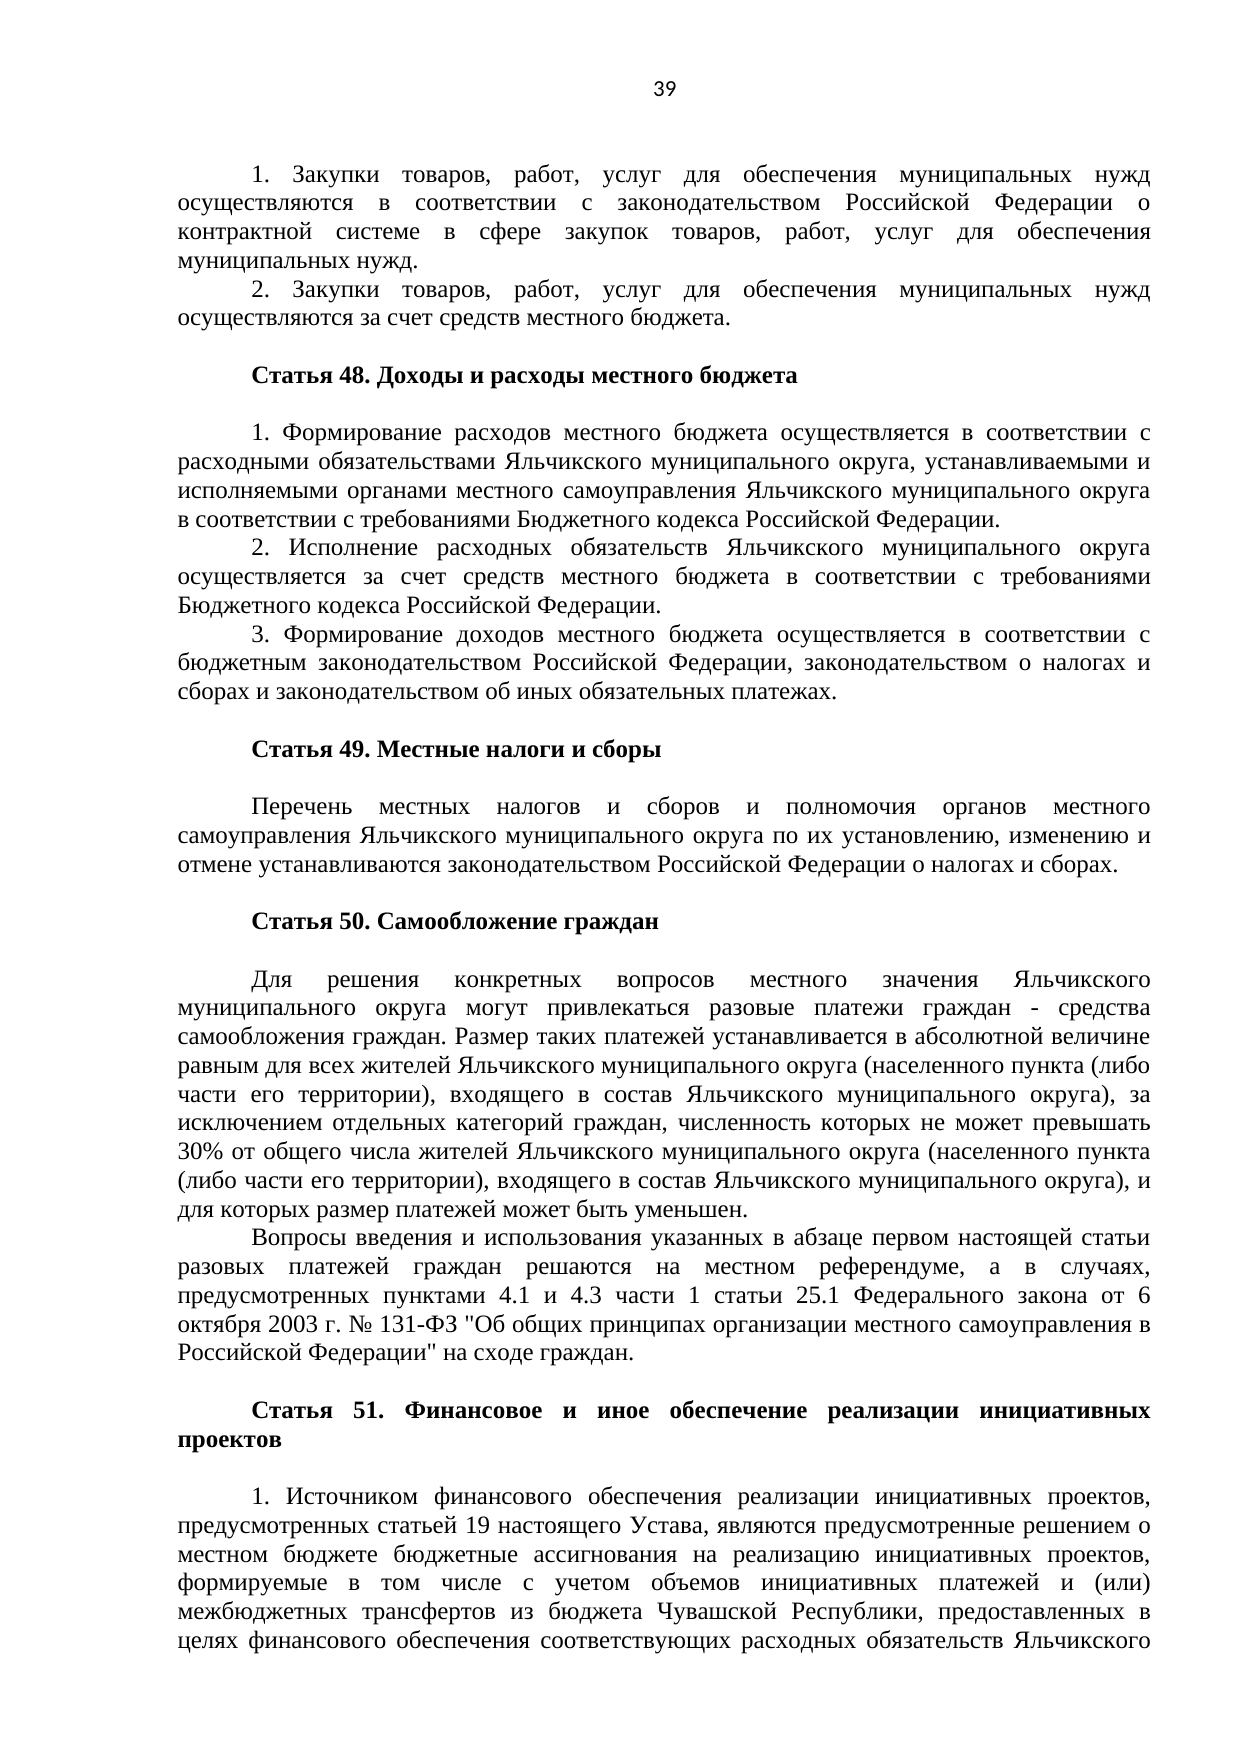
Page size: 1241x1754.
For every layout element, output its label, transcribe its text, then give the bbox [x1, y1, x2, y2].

text 2. Исполнение расходных обязательств Яльчикского муниципального округа осуществляется за счет средств местного бюджета в соответствии с требованиями Бюджетного кодекса Российской Федерации. [177, 532, 1152, 619]
text Статья 50. Самообложение граждан [177, 906, 1152, 935]
text Для решения конкретных вопросов местного значения Яльчикского муниципального округа могут привлекаться разовые платежи граждан - средства самообложения граждан. Размер таких платежей устанавливается в абсолютной величине равным для всех жителей Яльчикского муниципального округа (населенного пункта (либо части его территории), входящего в состав Яльчикского муниципального округа), за исключением отдельных категорий граждан, численность которых не может превышать 30% от общего числа жителей Яльчикского муниципального округа (населенного пункта (либо части его территории), входящего в состав Яльчикского муниципального округа), и для которых размер платежей может быть уменьшен. [177, 964, 1152, 1222]
text Статья 51. Финансовое и иное обеспечение реализации инициативных проектов [177, 1395, 1152, 1452]
text Статья 49. Местные налоги и сборы [177, 734, 1152, 762]
text Статья 48. Доходы и расходы местного бюджета [177, 360, 1152, 389]
text 2. Закупки товаров, работ, услуг для обеспечения муниципальных нужд осуществляются за счет средств местного бюджета. [177, 274, 1152, 331]
text 1. Формирование расходов местного бюджета осуществляется в соответствии с расходными обязательствами Яльчикского муниципального округа, устанавливаемыми и исполняемыми органами местного самоуправления Яльчикского муниципального округа в соответствии с требованиями Бюджетного кодекса Российской Федерации. [177, 417, 1152, 532]
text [177, 1481, 1152, 1654]
text Перечень местных налогов и сборов и полномочия органов местного самоуправления Яльчикского муниципального округа по их установлению, изменению и отмене устанавливаются законодательством Российской Федерации о налогах и сборах. [177, 791, 1152, 877]
text Вопросы введения и использования указанных в абзаце первом настоящей статьи разовых платежей граждан решаются на местном референдуме, а в случаях, предусмотренных пунктами 4.1 и 4.3 части 1 статьи 25.1 Федерального закона от 6 октября 2003 г. № 131-ФЗ "Об общих принципах организации местного самоуправления в Российской Федерации" на сходе граждан. [177, 1222, 1152, 1366]
text 3. Формирование доходов местного бюджета осуществляется в соответствии с бюджетным законодательством Российской Федерации, законодательством о налогах и сборах и законодательством об иных обязательных платежах. [177, 619, 1152, 705]
text 1. Закупки товаров, работ, услуг для обеспечения муниципальных нужд осуществляются в соответствии с законодательством Российской Федерации о контрактной системе в сфере закупок товаров, работ, услуг для обеспечения муниципальных нужд. [177, 159, 1152, 274]
